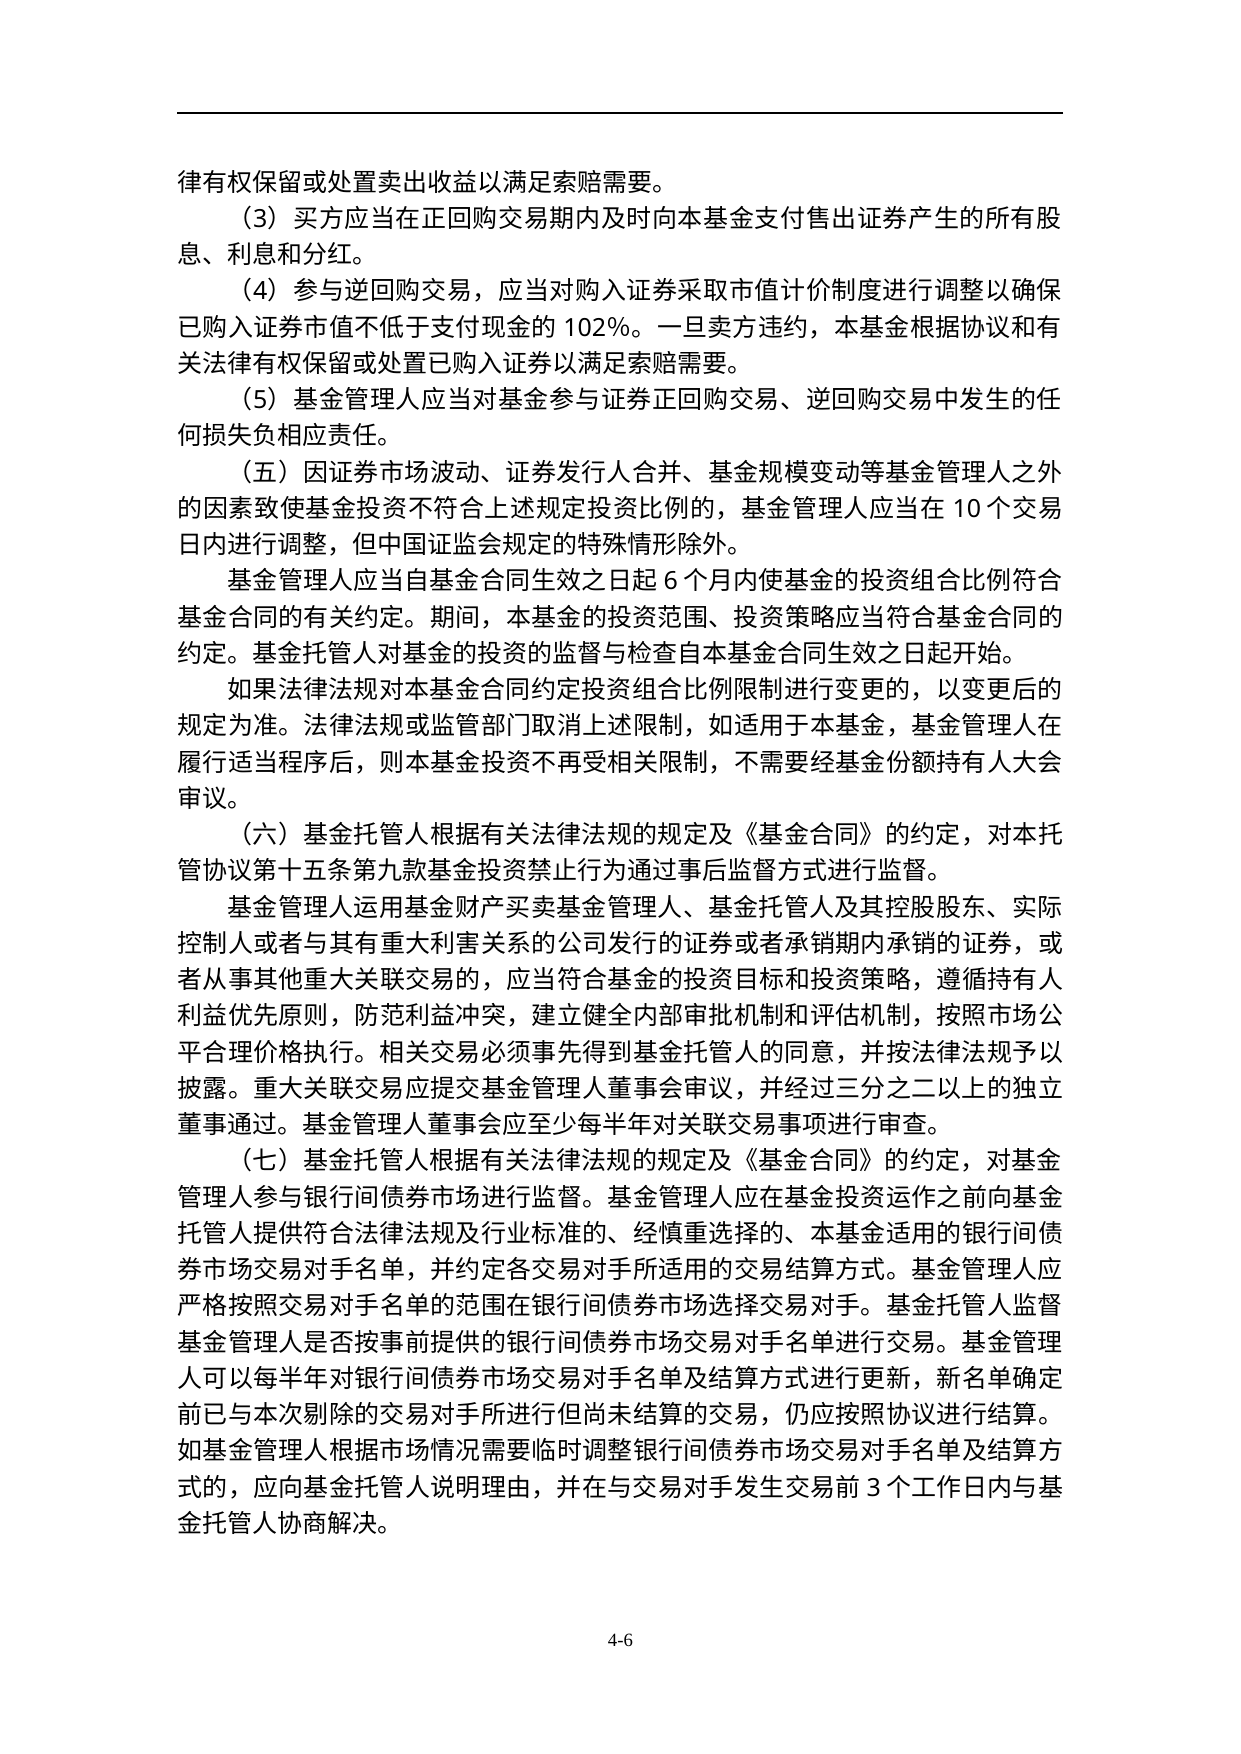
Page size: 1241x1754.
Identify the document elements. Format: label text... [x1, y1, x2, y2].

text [177, 162, 1063, 198]
text （3）买方应当在正回购交易期内及时向本基金支付售出证券产生的所有股息、利息和分红。 [177, 198, 1063, 271]
text （七）基金托管人根据有关法律法规的规定及《基金合同》的约定，对基金管理人参与银行间债券市场进行监督。基金管理人应在基金投资运作之前向基金托管人提供符合法律法规及行业标准的、经慎重选择的、本基金适用的银行间债券市场交易对手名单，并约定各交易对手所适用的交易结算方式。基金管理人应严格按照交易对手名单的范围在银行间债券市场选择交易对手。基金托管人监督基金管理人是否按事前提供的银行间债券市场交易对手名单进行交易。基金管理人可以每半年对银行间债券市场交易对手名单及结算方式进行更新，新名单确定前已与本次剔除的交易对手所进行但尚未结算的交易，仍应按照协议进行结算。如基金管理人根据市场情况需要临时调整银行间债券市场交易对手名单及结算方式的，应向基金托管人说明理由，并在与交易对手发生交易前3个工作日内与基金托管人协商解决。 [177, 1141, 1063, 1539]
text 基金管理人应当自基金合同生效之日起6个月内使基金的投资组合比例符合基金合同的有关约定。期间，本基金的投资范围、投资策略应当符合基金合同的约定。基金托管人对基金的投资的监督与检查自本基金合同生效之日起开始。 [177, 561, 1063, 669]
text （4）参与逆回购交易，应当对购入证券采取市值计价制度进行调整以确保已购入证券市值不低于支付现金的102％。一旦卖方违约，本基金根据协议和有关法律有权保留或处置已购入证券以满足索赔需要。 [177, 271, 1063, 379]
text （五）因证券市场波动、证券发行人合并、基金规模变动等基金管理人之外的因素致使基金投资不符合上述规定投资比例的，基金管理人应当在10个交易日内进行调整，但中国证监会规定的特殊情形除外。 [177, 452, 1063, 561]
text 基金管理人运用基金财产买卖基金管理人、基金托管人及其控股股东、实际控制人或者与其有重大利害关系的公司发行的证券或者承销期内承销的证券，或者从事其他重大关联交易的，应当符合基金的投资目标和投资策略，遵循持有人利益优先原则，防范利益冲突，建立健全内部审批机制和评估机制，按照市场公平合理价格执行。相关交易必须事先得到基金托管人的同意，并按法律法规予以披露。重大关联交易应提交基金管理人董事会审议，并经过三分之二以上的独立董事通过。基金管理人董事会应至少每半年对关联交易事项进行审查。 [177, 887, 1063, 1141]
text （5）基金管理人应当对基金参与证券正回购交易、逆回购交易中发生的任何损失负相应责任。 [177, 379, 1063, 452]
text 如果法律法规对本基金合同约定投资组合比例限制进行变更的，以变更后的规定为准。法律法规或监管部门取消上述限制，如适用于本基金，基金管理人在履行适当程序后，则本基金投资不再受相关限制，不需要经基金份额持有人大会审议。 [177, 669, 1063, 814]
text （六）基金托管人根据有关法律法规的规定及《基金合同》的约定，对本托管协议第十五条第九款基金投资禁止行为通过事后监督方式进行监督。 [177, 814, 1063, 887]
